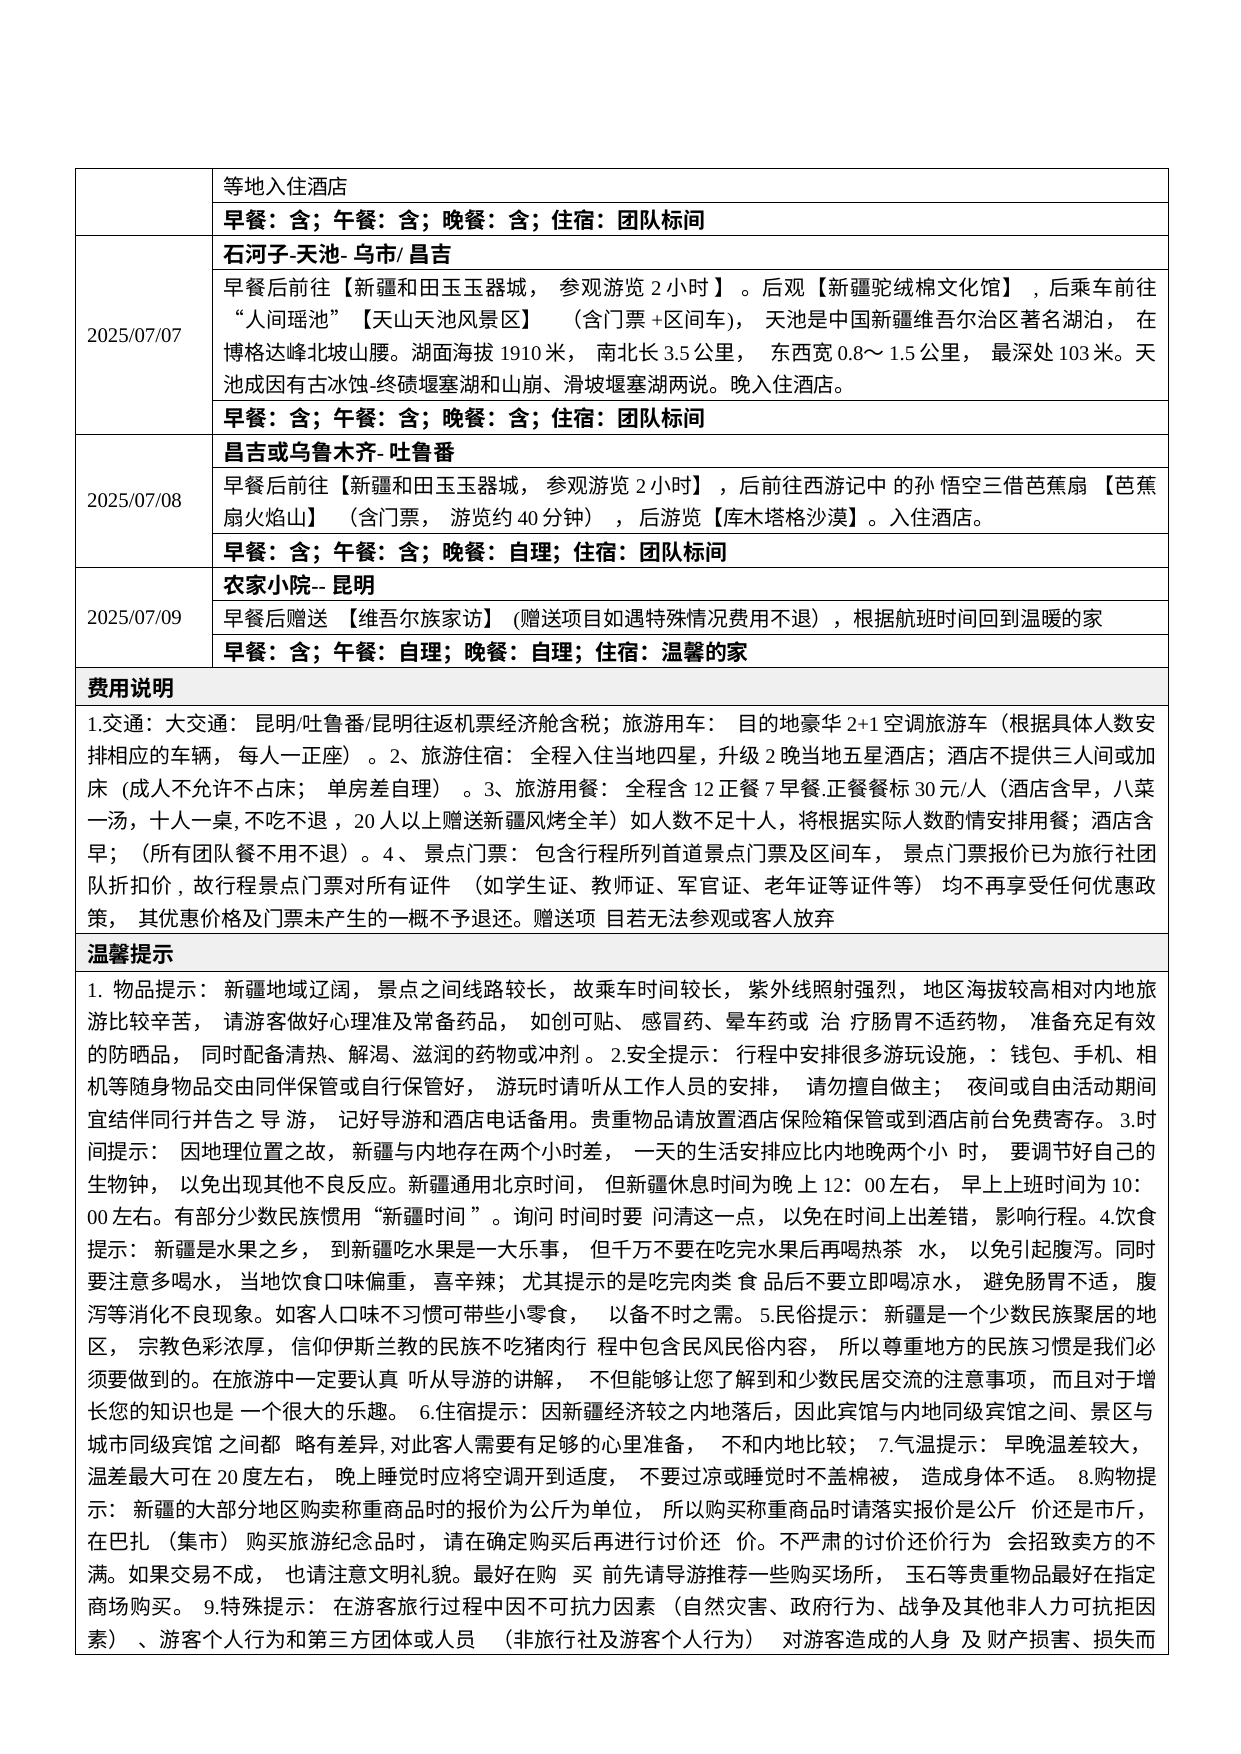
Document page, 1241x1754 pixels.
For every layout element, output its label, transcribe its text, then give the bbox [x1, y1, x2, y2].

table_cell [76, 972, 1168, 1654]
table_cell 早餐后前往【新疆和田玉玉器城， 参观游览2小时】 ，后前往西游记中 的孙 悟空三借芭蕉扇 【芭蕉扇火焰山】 （含门票， 游览约40分钟） ， 后游览【库木塔格沙漠】。入住酒店。 [213, 468, 1168, 533]
table_cell 早餐：含；午餐：自理；晚餐：自理；住宿：温馨的家 [213, 635, 1168, 667]
table_cell 2025/07/07 [76, 236, 212, 433]
table_cell 1.交通：大交通： 昆明/吐鲁番/昆明往返机票经济舱含税；旅游用车： 目的地豪华2+1空调旅游车（根据具体人数安排相应的车辆， 每人一正座） 。2、旅游住宿： 全程入住当地四星，升级2晚当地五星酒店；酒店不提供三人间或加床 (成人不允许不占床； 单房差自理） 。3、旅游用餐： 全程含 12正餐7早餐.正餐餐标30元/人（酒店含早，八菜一汤，十人一桌, 不吃不退 ，20人以上赠送新疆风烤全羊）如人数不足十人，将根据实际人数酌情安排用餐；酒店含早；（所有团队餐不用不退）。4 、 景点门票： 包含行程所列首道景点门票及区间车， 景点门票报价已为旅行社团队折扣价 , 故行程景点门票对所有证件 （如学生证、教师证、军官证、老年证等证件等） 均不再享受任何优惠政策， 其优惠价格及门票未产生的一概不予退还。赠送项 目若无法参观或客人放弃 [76, 706, 1168, 933]
table_cell 昌吉或乌鲁木齐- 吐鲁番 [213, 435, 1168, 467]
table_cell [213, 169, 1168, 202]
table_cell 早餐后前往【新疆和田玉玉器城， 参观游览2小时 】 。后观【新疆驼绒棉文化馆】 , 后乘车前往“人间瑶池”【天山天池风景区】 （含门票 +区间车)， 天池是中国新疆维吾尔治区著名湖泊， 在博格达峰北坡山腰。湖面海拔1910米， 南北长3.5公里， 东西宽0.8～ 1.5公里， 最深处103米。天池成因有古冰蚀-终碛堰塞湖和山崩、滑坡堰塞湖两说。晚入住酒店。 [213, 270, 1168, 400]
table_cell 农家小院-- 昆明 [213, 568, 1168, 600]
table_cell 早餐：含；午餐：含；晚餐：自理；住宿：团队标间 [213, 534, 1168, 567]
table_cell 2025/07/08 [76, 435, 212, 567]
table_cell 早餐：含；午餐：含；晚餐：含；住宿：团队标间 [213, 203, 1168, 235]
table_cell 温馨提示 [76, 934, 1168, 971]
table_cell 早餐：含；午餐：含；晚餐：含；住宿：团队标间 [213, 401, 1168, 433]
table_cell 2025/07/09 [76, 568, 212, 667]
table_cell 费用说明 [76, 668, 1168, 705]
table_cell 早餐后赠送 【维吾尔族家访】 (赠送项目如遇特殊情况费用不退），根据航班时间回到温暖的家 [213, 601, 1168, 634]
table_cell 石河子-天池- 乌市/ 昌吉 [213, 236, 1168, 269]
